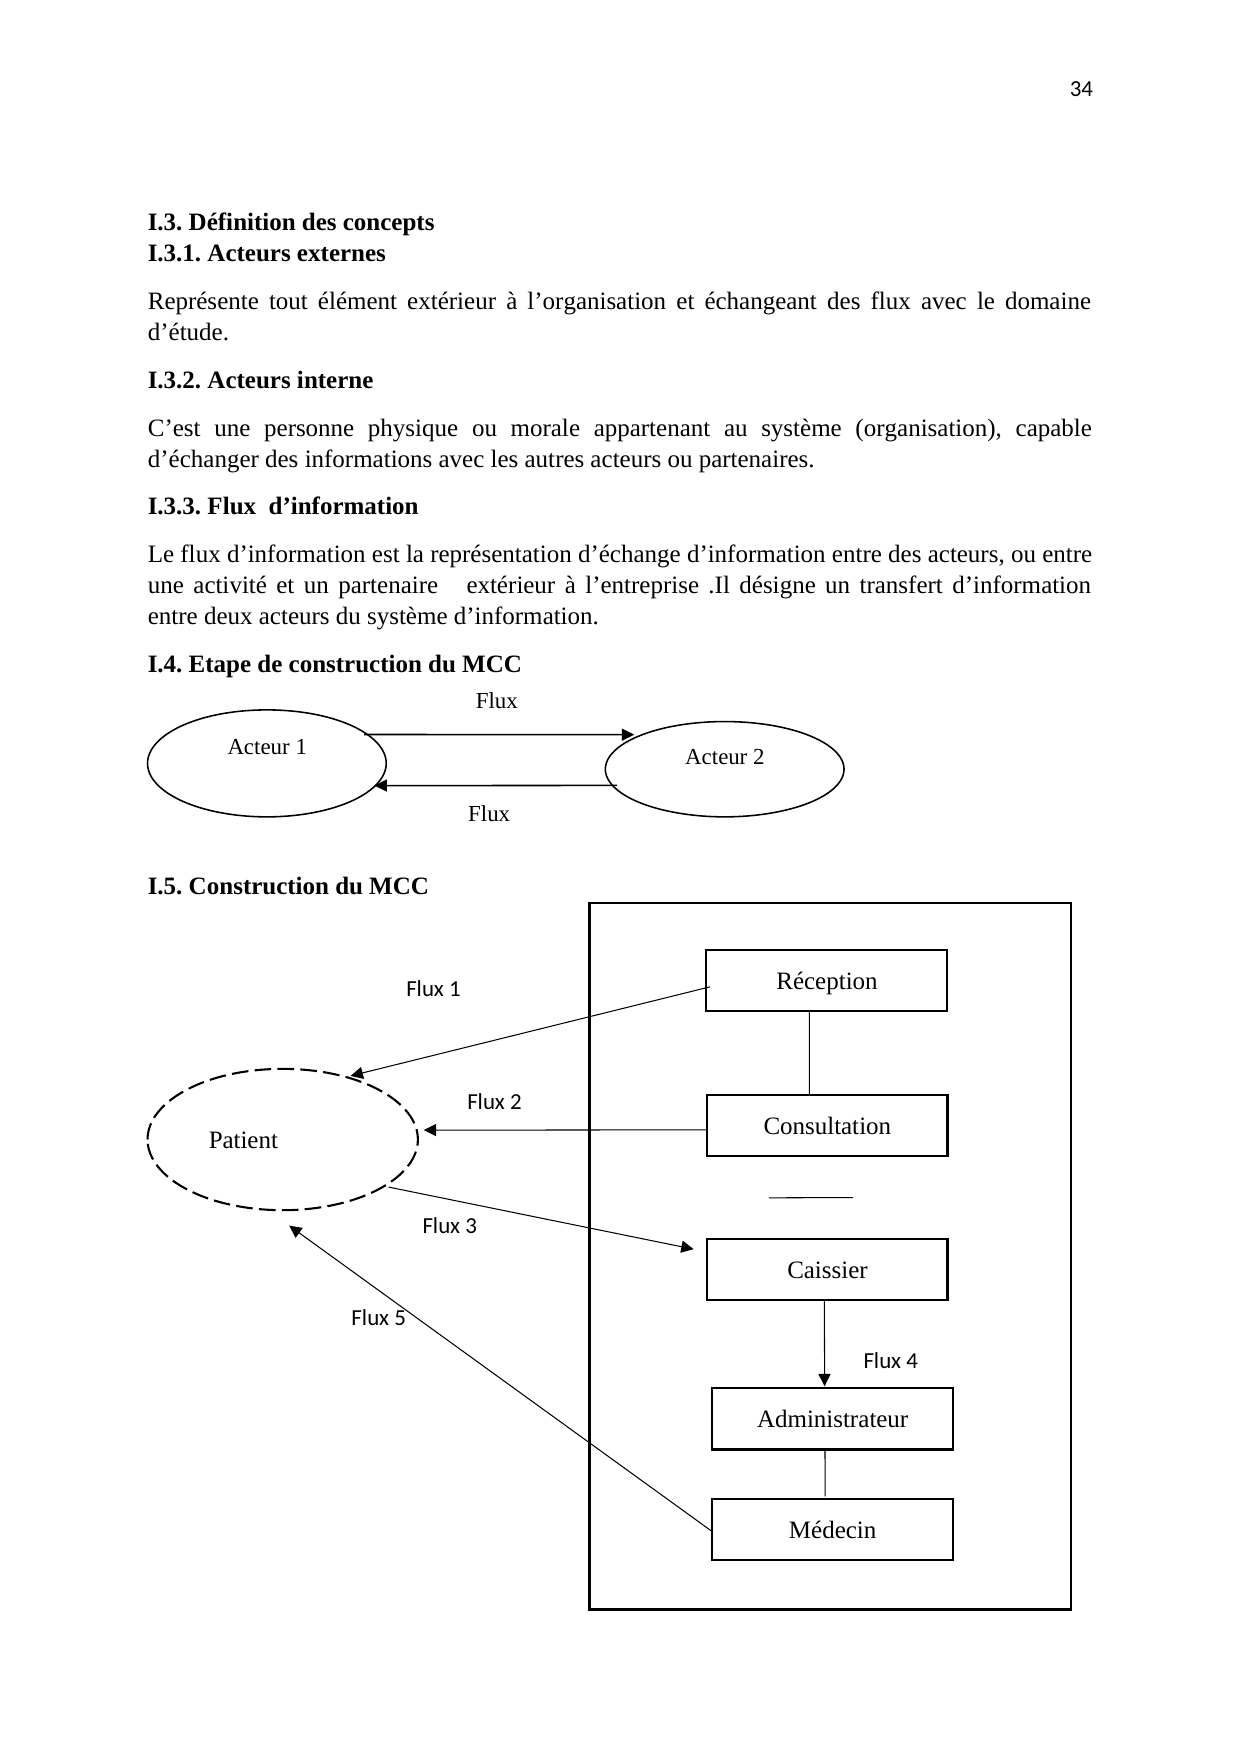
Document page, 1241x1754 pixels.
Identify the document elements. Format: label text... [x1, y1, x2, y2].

subtitle I.3. Définition des concepts [148, 207, 1093, 236]
text I.3.1. Acteurs externes [148, 238, 1093, 267]
subtitle I.4. Etape de construction du MCC [148, 649, 1093, 678]
text I.3.2. Acteurs interne [148, 365, 1093, 394]
text Représente tout élément extérieur à l’organisation et échangeant des flux avec le domaine d’étude. [148, 286, 1093, 346]
text I.3.3. Flux d’information [148, 491, 1093, 520]
subtitle I.5. Construction du MCC [148, 871, 1093, 899]
text C’est une personne physique ou morale appartenant au système (organisation), capable d’échanger des informations avec les autres acteurs ou partenaires. [148, 413, 1093, 472]
text Le flux d’information est la représentation d’échange d’information entre des acteurs, ou entre une activité et un partenaire extérieur à l’entreprise .Il désigne un transfert d’information entre deux acteurs du système d’information. [148, 539, 1093, 630]
